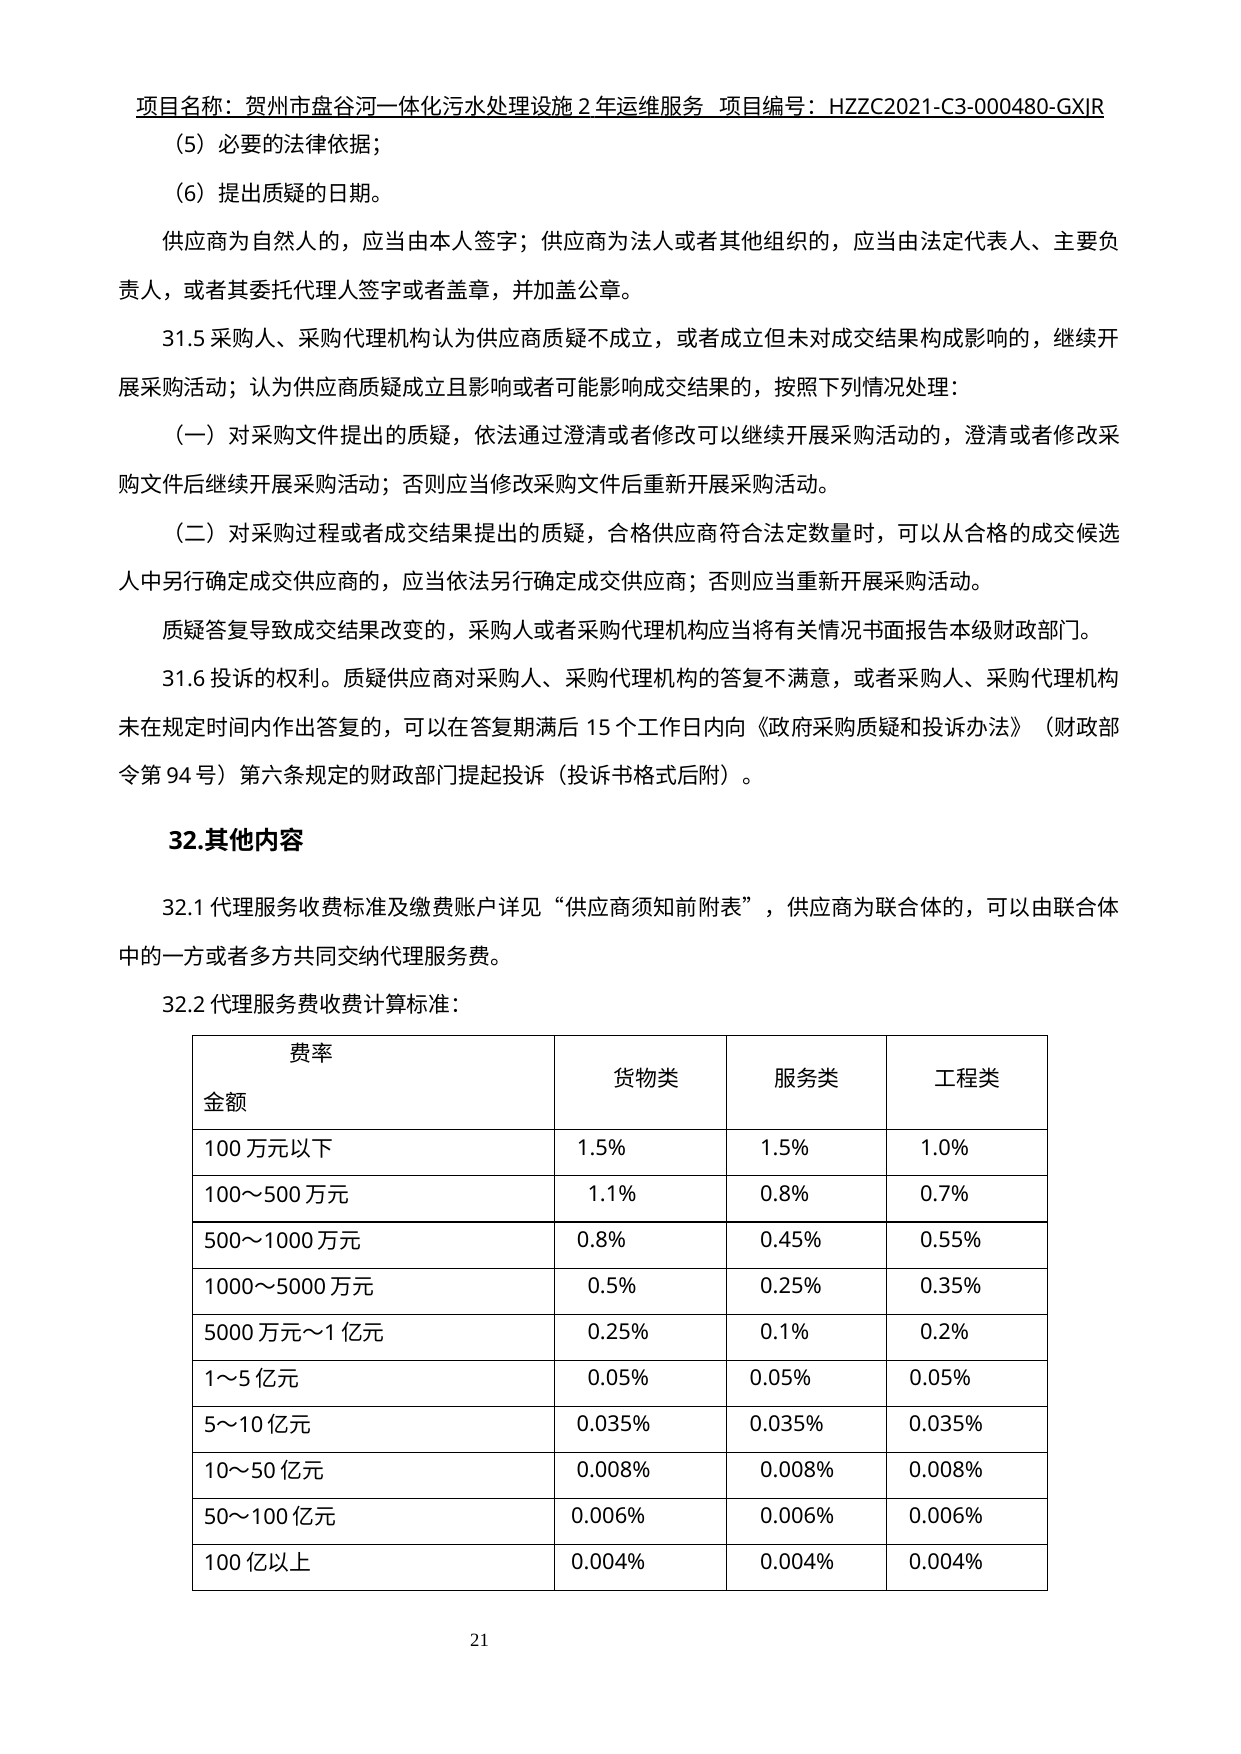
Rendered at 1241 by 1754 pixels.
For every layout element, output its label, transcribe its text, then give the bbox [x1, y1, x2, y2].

table_cell 0.004% [555, 1545, 726, 1590]
text （二）对采购过程或者成交结果提出的质疑，合格供应商符合法定数量时，可以从合格的成交候选人中另行确定成交供应商的，应当依法另行确定成交供应商；否则应当重新开展采购活动。 [118, 515, 1122, 596]
table_cell 0.05% [887, 1361, 1047, 1406]
table_cell 100亿以上 [193, 1545, 554, 1590]
table_cell 1.5% [555, 1130, 726, 1175]
table_cell 1.0% [887, 1130, 1047, 1175]
text 供应商为自然人的，应当由本人签字；供应商为法人或者其他组织的，应当由法定代表人、主要负责人，或者其委托代理人签字或者盖章，并加盖公章。 [118, 224, 1122, 305]
table_cell 0.25% [555, 1315, 726, 1359]
table_cell 0.035% [555, 1407, 726, 1452]
text 32.2代理服务费收费计算标准： [118, 987, 1122, 1019]
text 31.5采购人、采购代理机构认为供应商质疑不成立，或者成立但未对成交结果构成影响的，继续开展采购活动；认为供应商质疑成立且影响或者可能影响成交结果的，按照下列情况处理： [118, 321, 1122, 402]
table_cell 1～5亿元 [193, 1361, 554, 1406]
table_cell 100万元以下 [193, 1130, 554, 1175]
text 质疑答复导致成交结果改变的，采购人或者采购代理机构应当将有关情况书面报告本级财政部门。 [118, 612, 1122, 645]
table_cell 0.55% [887, 1223, 1047, 1267]
table_cell 0.035% [727, 1407, 886, 1452]
table_cell 0.25% [727, 1269, 886, 1313]
text （6）提出质疑的日期。 [118, 176, 1122, 208]
table_cell 0.05% [555, 1361, 726, 1406]
table_cell 0.035% [887, 1407, 1047, 1452]
table_cell 0.1% [727, 1315, 886, 1359]
table_cell 0.004% [727, 1545, 886, 1590]
table_header 工程类 [887, 1036, 1047, 1129]
table_header 服务类 [727, 1036, 886, 1129]
table_cell 5～10亿元 [193, 1407, 554, 1452]
table_cell 0.8% [727, 1176, 886, 1221]
table_cell 10～50亿元 [193, 1453, 554, 1498]
table_cell 0.006% [555, 1499, 726, 1544]
text （5）必要的法律依据； [118, 127, 1122, 160]
table_cell 0.008% [555, 1453, 726, 1498]
table_header 货物类 [555, 1036, 726, 1129]
table_cell 0.7% [887, 1176, 1047, 1221]
table_cell 50～100亿元 [193, 1499, 554, 1544]
table_cell 0.004% [887, 1545, 1047, 1590]
table_cell 0.8% [555, 1223, 726, 1267]
table_cell 0.008% [887, 1453, 1047, 1498]
table_cell 0.05% [727, 1361, 886, 1406]
table_cell 100～500万元 [193, 1176, 554, 1221]
table_cell 1.1% [555, 1176, 726, 1221]
table_cell 0.35% [887, 1269, 1047, 1313]
text 32.1代理服务收费标准及缴费账户详见“供应商须知前附表”，供应商为联合体的，可以由联合体中的一方或者多方共同交纳代理服务费。 [118, 889, 1122, 971]
text 31.6投诉的权利。质疑供应商对采购人、采购代理机构的答复不满意，或者采购人、采购代理机构未在规定时间内作出答复的，可以在答复期满后15个工作日内向《政府采购质疑和投诉办法》（财政部令第94号）第六条规定的财政部门提起投诉（投诉书格式后附）。 [118, 661, 1122, 791]
table_cell 500～1000万元 [193, 1223, 554, 1267]
table_cell 1.5% [727, 1130, 886, 1175]
table_cell 0.45% [727, 1223, 886, 1267]
table_cell 0.006% [887, 1499, 1047, 1544]
table_header 费率 金额 [193, 1036, 554, 1129]
table_cell 0.2% [887, 1315, 1047, 1359]
text （一）对采购文件提出的质疑，依法通过澄清或者修改可以继续开展采购活动的，澄清或者修改采购文件后继续开展采购活动；否则应当修改采购文件后重新开展采购活动。 [118, 418, 1122, 499]
text 32.其他内容 [118, 806, 1122, 871]
table_cell 0.5% [555, 1269, 726, 1313]
table_cell 0.008% [727, 1453, 886, 1498]
table_cell 5000万元～1亿元 [193, 1315, 554, 1359]
table_cell 0.006% [727, 1499, 886, 1544]
table_cell 1000～5000万元 [193, 1269, 554, 1313]
